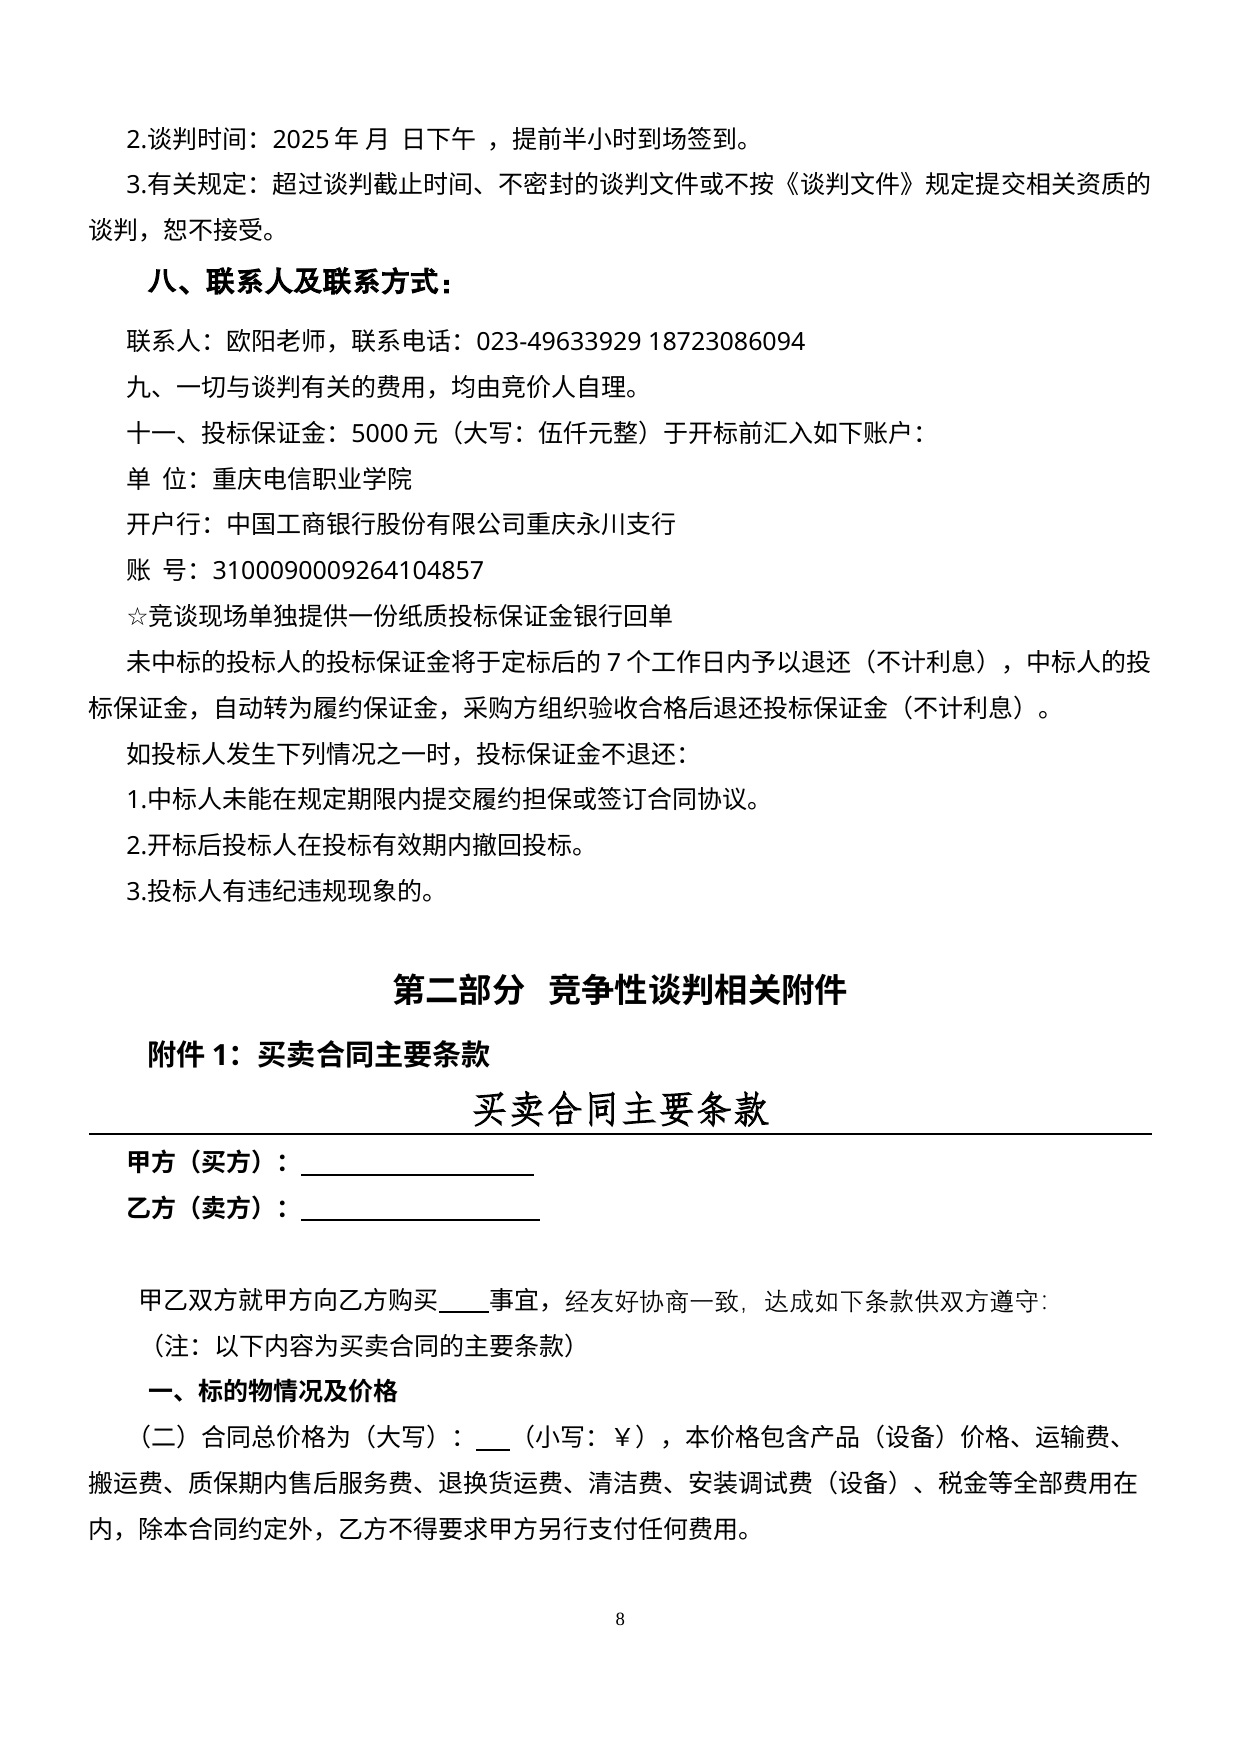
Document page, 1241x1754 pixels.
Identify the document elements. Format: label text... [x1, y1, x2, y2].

text 开户行：中国工商银行股份有限公司重庆永川支行 [89, 497, 1152, 543]
text 十一、投标保证金：5000元（大写：伍仟元整）于开标前汇入如下账户： [89, 406, 1152, 451]
text 未中标的投标人的投标保证金将于定标后的7个工作日内予以退还（不计利息），中标人的投标保证金，自动转为履约保证金，采购方组织验收合格后退还投标保证金（不计利息）。 [89, 635, 1152, 726]
text 九、一切与谈判有关的费用，均由竞价人自理。 [89, 360, 1152, 406]
text 单 位：重庆电信职业学院 [89, 451, 1152, 497]
text 买卖合同主要条款 [89, 1086, 1152, 1133]
text （二）合同总价格为（大写）： （小写：￥），本价格包含产品（设备）价格、运输费、搬运费、质保期内售后服务费、退换货运费、清洁费、安装调试费（设备）、税金等全部费用在内，除本合同约定外，乙方不得要求甲方另行支付任何费用。 [89, 1410, 1152, 1547]
text 第二部分 竞争性谈判相关附件 [89, 956, 1152, 1021]
text 一、标的物情况及价格 [148, 1364, 1152, 1410]
text 2.开标后投标人在投标有效期内撤回投标。 [89, 818, 1152, 864]
text 3.投标人有违纪违规现象的。 [89, 864, 1152, 910]
text 附件1：买卖合同主要条款 [89, 1021, 1152, 1086]
text 甲乙双方就甲方向乙方购买 事宜，经友好协商一致，达成如下条款供双方遵守： [89, 1272, 1152, 1318]
text 甲方（买方）： [89, 1135, 1152, 1181]
text 2.谈判时间：2025年 月 日下午 ，提前半小时到场签到。 [89, 111, 1152, 157]
text 1.中标人未能在规定期限内提交履约担保或签订合同协议。 [89, 772, 1152, 818]
text 3.有关规定：超过谈判截止时间、不密封的谈判文件或不按《谈判文件》规定提交相关资质的谈判，恕不接受。 [89, 157, 1152, 249]
text 八、联系人及联系方式： [89, 249, 1152, 314]
text ☆竞谈现场单独提供一份纸质投标保证金银行回单 [89, 589, 1152, 635]
text 如投标人发生下列情况之一时，投标保证金不退还： [89, 726, 1152, 772]
text 账 号：3100090009264104857 [89, 543, 1152, 589]
text 联系人：欧阳老师，联系电话：023-49633929 18723086094 [89, 314, 1152, 360]
text （注：以下内容为买卖合同的主要条款） [89, 1318, 1152, 1364]
text 乙方（卖方）： [89, 1181, 1152, 1227]
